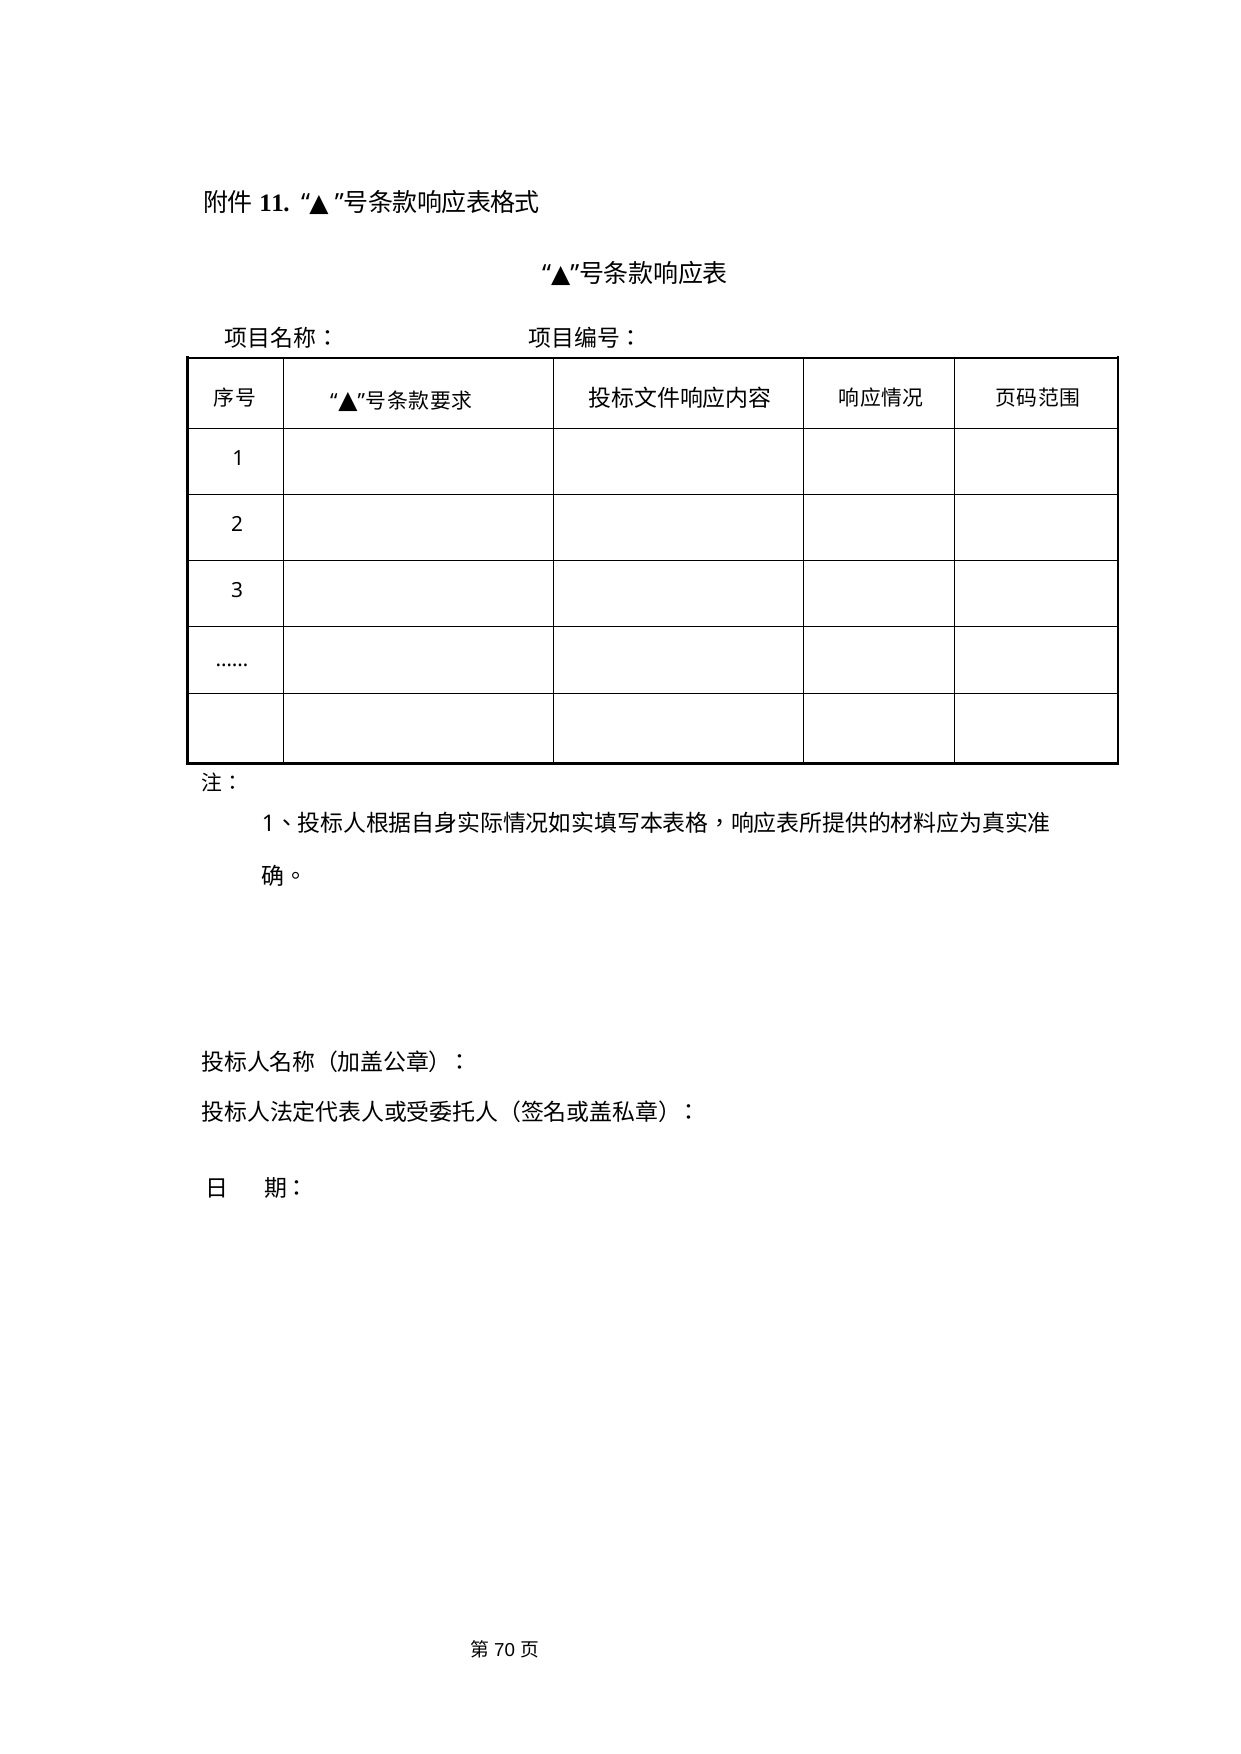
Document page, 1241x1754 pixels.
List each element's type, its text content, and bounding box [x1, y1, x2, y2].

table_cell [955, 495, 1117, 559]
table_cell [804, 561, 954, 626]
table_cell [554, 627, 803, 693]
table_header “▲”号条款要求 [284, 359, 553, 428]
table_cell [804, 429, 954, 494]
text 1、投标人根据自身实际情况如实填写本表格，响应表所提供的材料应为真实准确。 [262, 820, 1053, 924]
table_cell [284, 495, 553, 559]
table_cell [554, 429, 803, 494]
table_cell [804, 495, 954, 559]
table_header 页码范围 [955, 359, 1117, 428]
table_cell [955, 561, 1117, 626]
table_cell [189, 694, 283, 762]
table_cell [955, 429, 1117, 494]
table_cell [554, 694, 803, 762]
table_cell [804, 694, 954, 762]
text “▲”号条款响应表 [542, 258, 1053, 289]
table_cell [955, 627, 1117, 693]
text 附件 11. “▲ ”号条款响应表格式 [203, 187, 1053, 218]
text 注： [201, 768, 1053, 795]
text 投标人法定代表人或受委托人（签名或盖私章）： [201, 1111, 1053, 1174]
table_cell [284, 561, 553, 626]
text 项目名称： 项目编号： [224, 323, 1053, 352]
table_cell [284, 627, 553, 693]
table_cell [284, 694, 553, 762]
text 投标人名称（加盖公章）： [201, 1048, 1053, 1076]
table_cell [804, 627, 954, 693]
table_cell [284, 429, 553, 494]
table_header 投标文件响应内容 [554, 359, 803, 428]
table_cell [554, 495, 803, 559]
table_header 响应情况 [804, 359, 954, 428]
table_header 序号 [189, 359, 283, 428]
table_cell …… [189, 627, 283, 693]
table_cell [955, 694, 1117, 762]
text 日 期： [205, 1174, 1053, 1203]
table_cell 2 [189, 495, 283, 559]
table_cell [554, 561, 803, 626]
table_cell 1 [189, 429, 283, 494]
table_cell 3 [189, 561, 283, 626]
